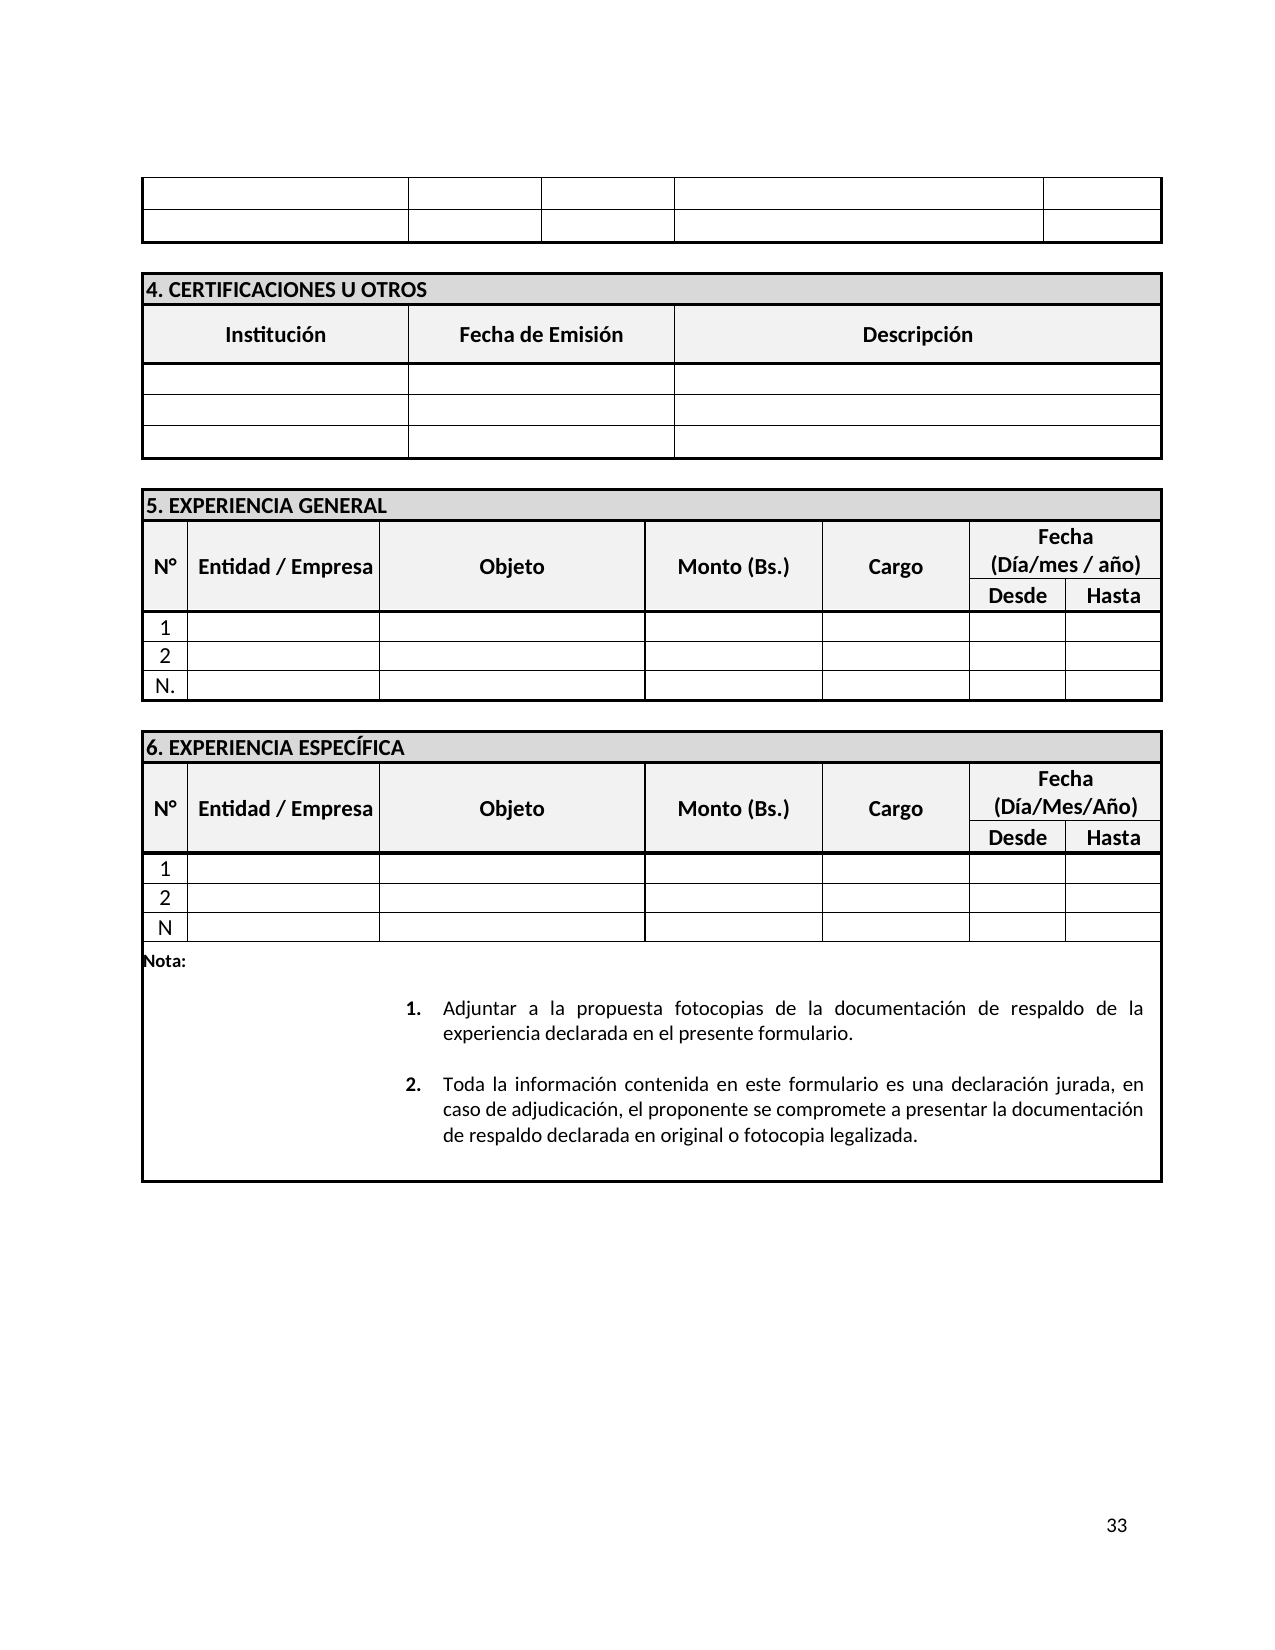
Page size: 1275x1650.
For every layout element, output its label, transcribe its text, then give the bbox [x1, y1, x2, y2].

table_cell [970, 884, 1065, 912]
table_cell [542, 178, 674, 209]
table_cell 2 [144, 642, 187, 670]
table_cell Cargo [823, 764, 969, 851]
table_cell [646, 913, 822, 941]
table_cell [1066, 855, 1160, 882]
table_cell Fecha (Día/Mes/Año) [970, 764, 1160, 820]
table_cell Institución [144, 306, 408, 362]
table_cell Fecha (Día/mes / año) [970, 522, 1160, 578]
table_cell [675, 426, 1160, 457]
table_cell [675, 178, 1043, 209]
table_cell Descripción [675, 306, 1160, 362]
table_cell [970, 642, 1065, 670]
table_cell N° [144, 764, 187, 851]
table_cell [1044, 178, 1160, 209]
table_cell [188, 642, 379, 670]
table_cell [188, 884, 379, 912]
table_cell [675, 395, 1160, 425]
table_cell [675, 210, 1043, 241]
table_cell [823, 884, 969, 912]
table_cell [144, 426, 408, 457]
table_cell [188, 671, 379, 699]
table_cell [144, 365, 408, 393]
table_cell [675, 365, 1160, 393]
table_cell Monto (Bs.) [646, 522, 822, 609]
table_cell [188, 613, 379, 641]
table_cell 2 [144, 884, 187, 912]
table_cell [409, 365, 674, 393]
table_cell [1066, 613, 1160, 641]
table_cell Entidad / Empresa [188, 522, 379, 609]
table_cell [380, 855, 644, 882]
table_cell Objeto [380, 522, 644, 609]
table_cell [409, 178, 541, 209]
table_cell [646, 671, 822, 699]
table_cell [1066, 913, 1160, 941]
table_cell [823, 671, 969, 699]
table_cell [380, 884, 644, 912]
table_cell [542, 210, 674, 241]
table_cell [1044, 210, 1160, 241]
table_cell [823, 855, 969, 882]
table_cell [646, 642, 822, 670]
table_cell [1066, 884, 1160, 912]
table_cell N. [144, 671, 187, 699]
table_cell [380, 613, 644, 641]
table_header 6. EXPERIENCIA ESPECÍFICA [144, 733, 1160, 761]
table_cell [823, 613, 969, 641]
table_cell [409, 210, 541, 241]
table_cell [970, 855, 1065, 882]
table_cell Desde [970, 579, 1065, 609]
table_cell [970, 613, 1065, 641]
table_cell [144, 178, 408, 209]
table_cell [1066, 642, 1160, 670]
table_cell [380, 671, 644, 699]
table_cell 1 [144, 855, 187, 882]
table_cell [646, 855, 822, 882]
table_cell [409, 426, 674, 457]
table_cell [144, 210, 408, 241]
table_cell Entidad / Empresa [188, 764, 379, 851]
table_cell 1 [144, 613, 187, 641]
table_cell Nota: Adjuntar a la propuesta fotocopias de la documentación de respaldo de la experiencia declarada en el presente formulario. Toda la información contenida en este formulario es una declaración jurada, en caso de adjudicación, el proponente se compromete a presentar la documentación de respaldo declarada en original o fotocopia legalizada. [144, 942, 1160, 1180]
table_cell [646, 884, 822, 912]
table_cell [646, 613, 822, 641]
table_header 5. EXPERIENCIA GENERAL [144, 491, 1160, 519]
table_cell Cargo [823, 522, 969, 609]
table_cell [144, 395, 408, 425]
table_cell Fecha de Emisión [409, 306, 674, 362]
table_cell [823, 913, 969, 941]
table_cell [380, 913, 644, 941]
table_cell Monto (Bs.) [646, 764, 822, 851]
table_cell [970, 913, 1065, 941]
table_cell Hasta [1066, 821, 1160, 851]
table_cell [823, 642, 969, 670]
table_cell [188, 913, 379, 941]
table_header 4. CERTIFICACIONES U OTROS [144, 275, 1160, 303]
table_cell Desde [970, 821, 1065, 851]
table_cell Objeto [380, 764, 644, 851]
table_cell Hasta [1066, 579, 1160, 609]
table_cell N° [144, 522, 187, 609]
table_cell [1066, 671, 1160, 699]
table_cell N [144, 913, 187, 941]
table_cell [380, 642, 644, 670]
table_cell [970, 671, 1065, 699]
table_cell [409, 395, 674, 425]
table_cell [188, 855, 379, 882]
